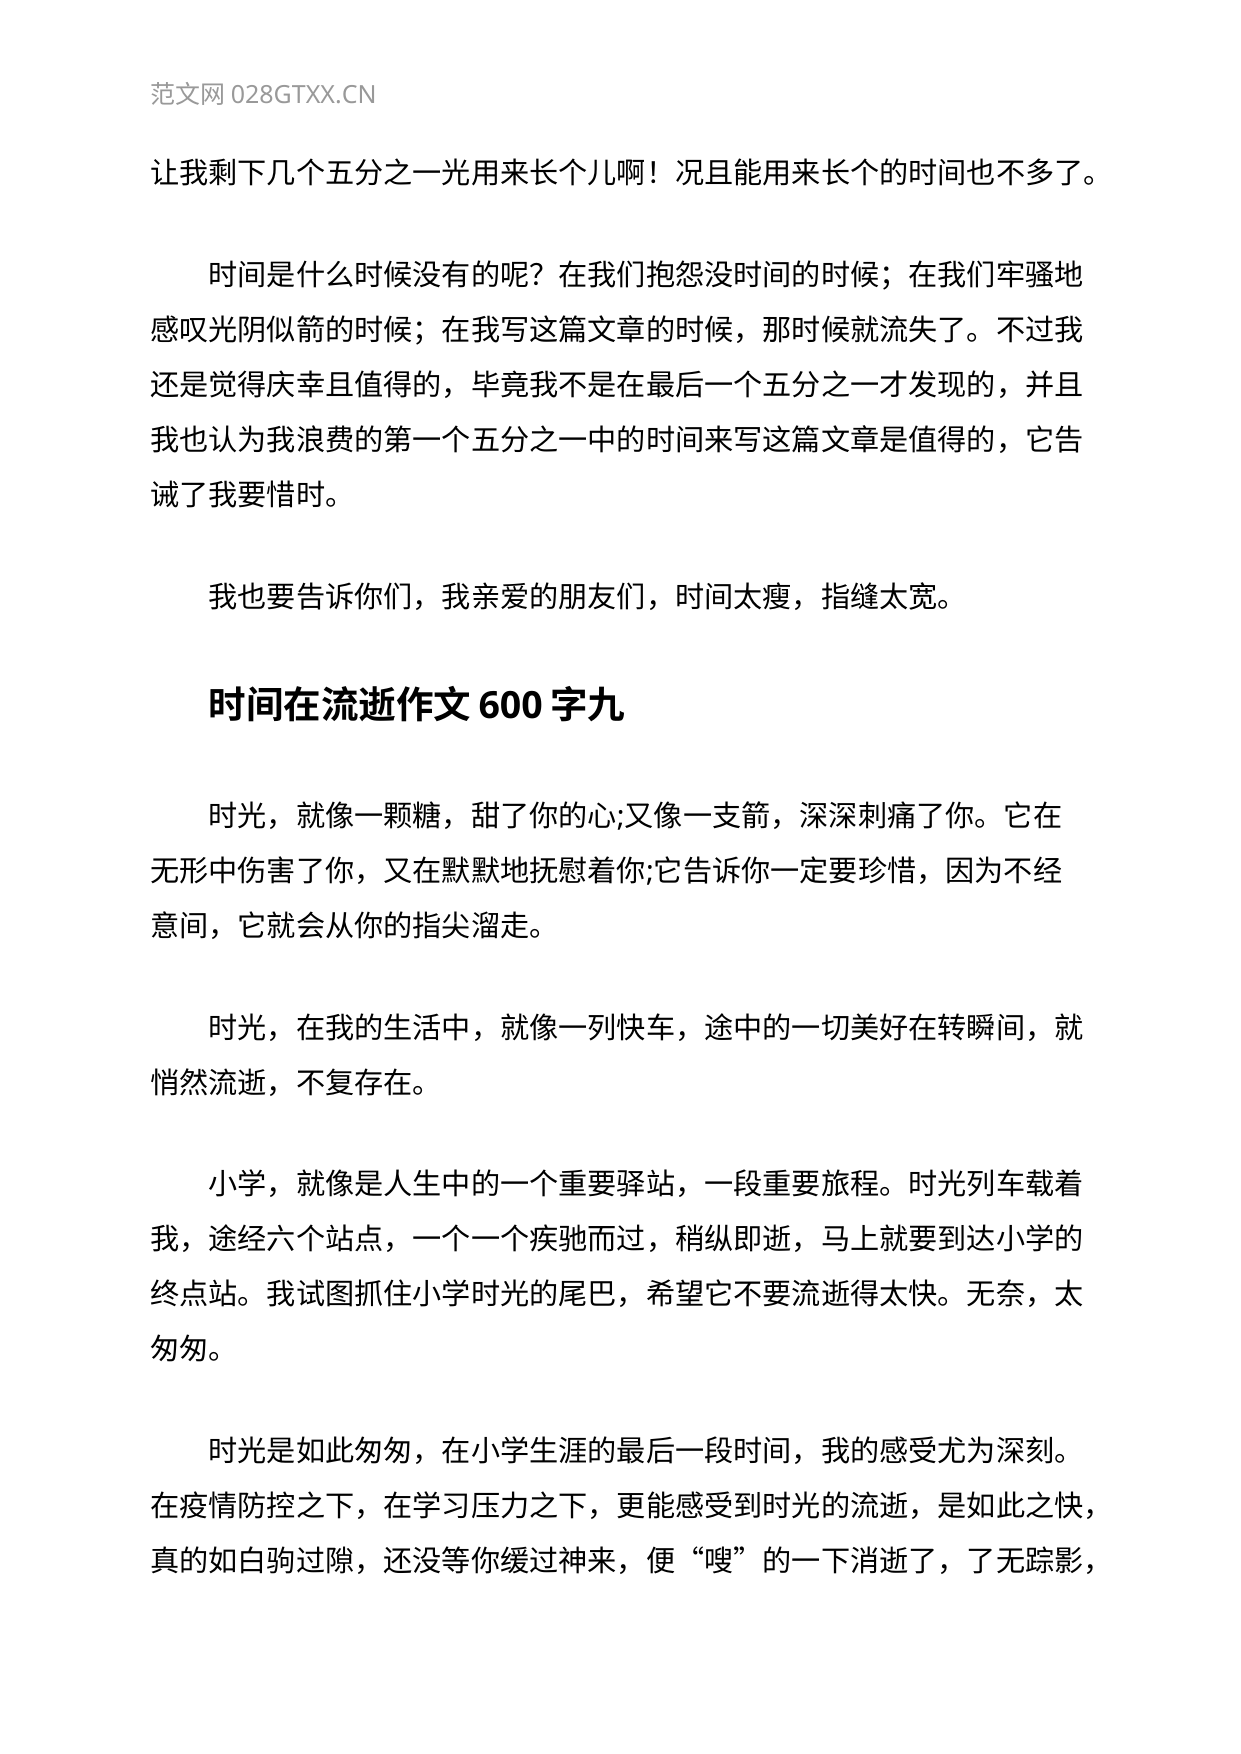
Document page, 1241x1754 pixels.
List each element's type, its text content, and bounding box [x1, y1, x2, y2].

text 我也要告诉你们，我亲爱的朋友们，时间太瘦，指缝太宽。 [150, 573, 1090, 615]
text 时光，就像一颗糖，甜了你的心;又像一支箭，深深刺痛了你。它在无形中伤害了你，又在默默地抚慰着你;它告诉你一定要珍惜，因为不经意间，它就会从你的指尖溜走。 [150, 792, 1090, 945]
text 时光，在我的生活中，就像一列快车，途中的一切美好在转瞬间，就悄然流逝，不复存在。 [150, 1004, 1090, 1101]
text 时间在流逝作文600字九 [150, 675, 1090, 729]
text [150, 150, 1090, 192]
text 小学，就像是人生中的一个重要驿站，一段重要旅程。时光列车载着我，途经六个站点，一个一个疾驰而过，稍纵即逝，马上就要到达小学的终点站。我试图抓住小学时光的尾巴，希望它不要流逝得太快。无奈，太匆匆。 [150, 1161, 1090, 1368]
text 时间是什么时候没有的呢？在我们抱怨没时间的时候；在我们牢骚地感叹光阴似箭的时候；在我写这篇文章的时候，那时候就流失了。不过我还是觉得庆幸且值得的，毕竟我不是在最后一个五分之一才发现的，并且我也认为我浪费的第一个五分之一中的时间来写这篇文章是值得的，它告诫了我要惜时。 [150, 252, 1090, 514]
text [150, 1427, 1090, 1579]
